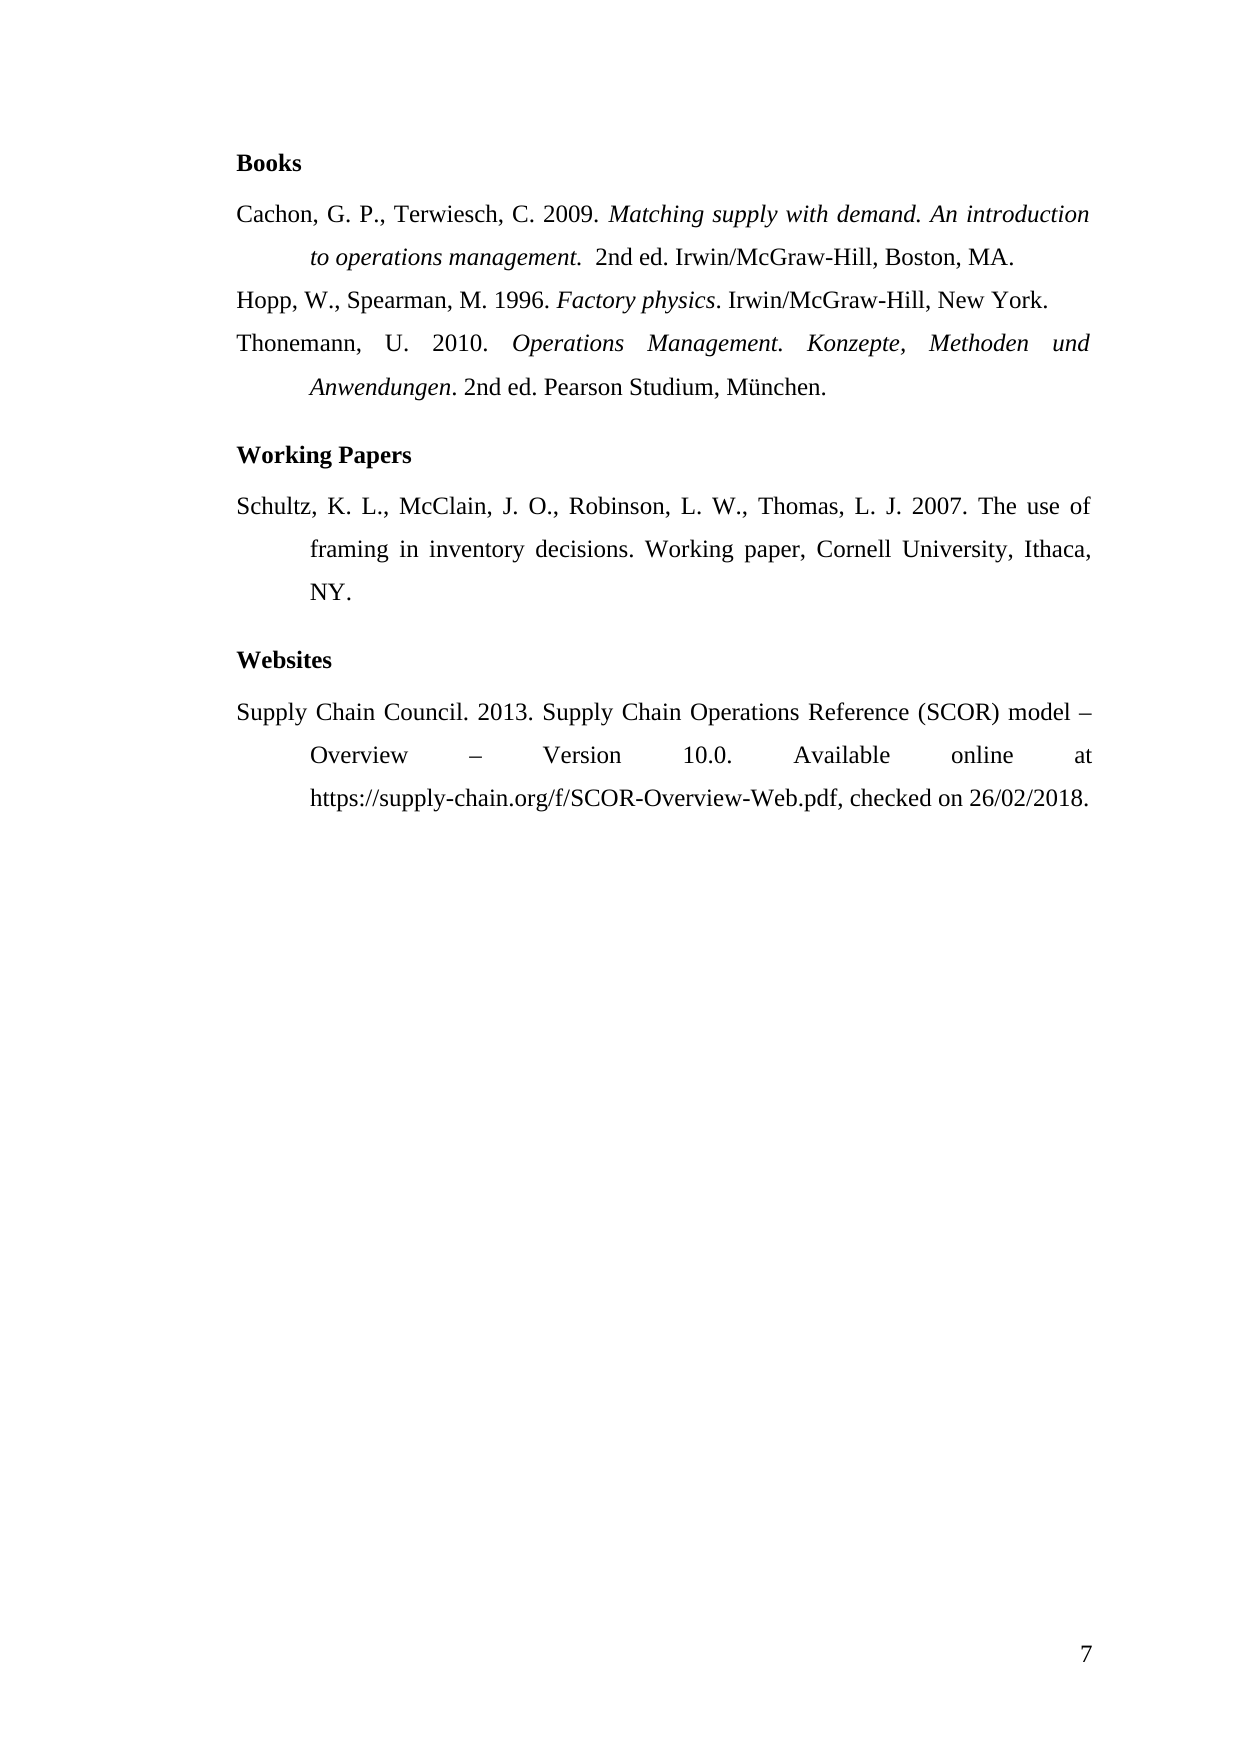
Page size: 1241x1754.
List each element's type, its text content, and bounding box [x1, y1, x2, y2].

text Hopp, W., Spearman, M. 1996. Factory physics. Irwin/McGraw-Hill, New York. [236, 285, 1092, 314]
text Supply Chain Council. 2013. Supply Chain Operations Reference (SCOR) model – Overview – Version 10.0. Available online at https://supply-chain.org/f/SCOR-Overview-Web.pdf, checked on 26/02/2018. [236, 697, 1092, 812]
text Websites [236, 646, 1092, 674]
text Cachon, G. P., Terwiesch, C. 2009. Matching supply with demand. An introduction to operations management. 2nd ed. Irwin/McGraw-Hill, Boston, MA. [236, 199, 1092, 271]
text Schultz, K. L., McClain, J. O., Robinson, L. W., Thomas, L. J. 2007. The use of framing in inventory decisions. Working paper, Cornell University, Ithaca, NY. [236, 491, 1092, 606]
text Books [236, 148, 1092, 176]
text Working Papers [236, 440, 1092, 468]
text Thonemann, U. 2010. Operations Management. Konzepte, Methoden und Anwendungen. 2nd ed. Pearson Studium, München. [236, 328, 1092, 400]
